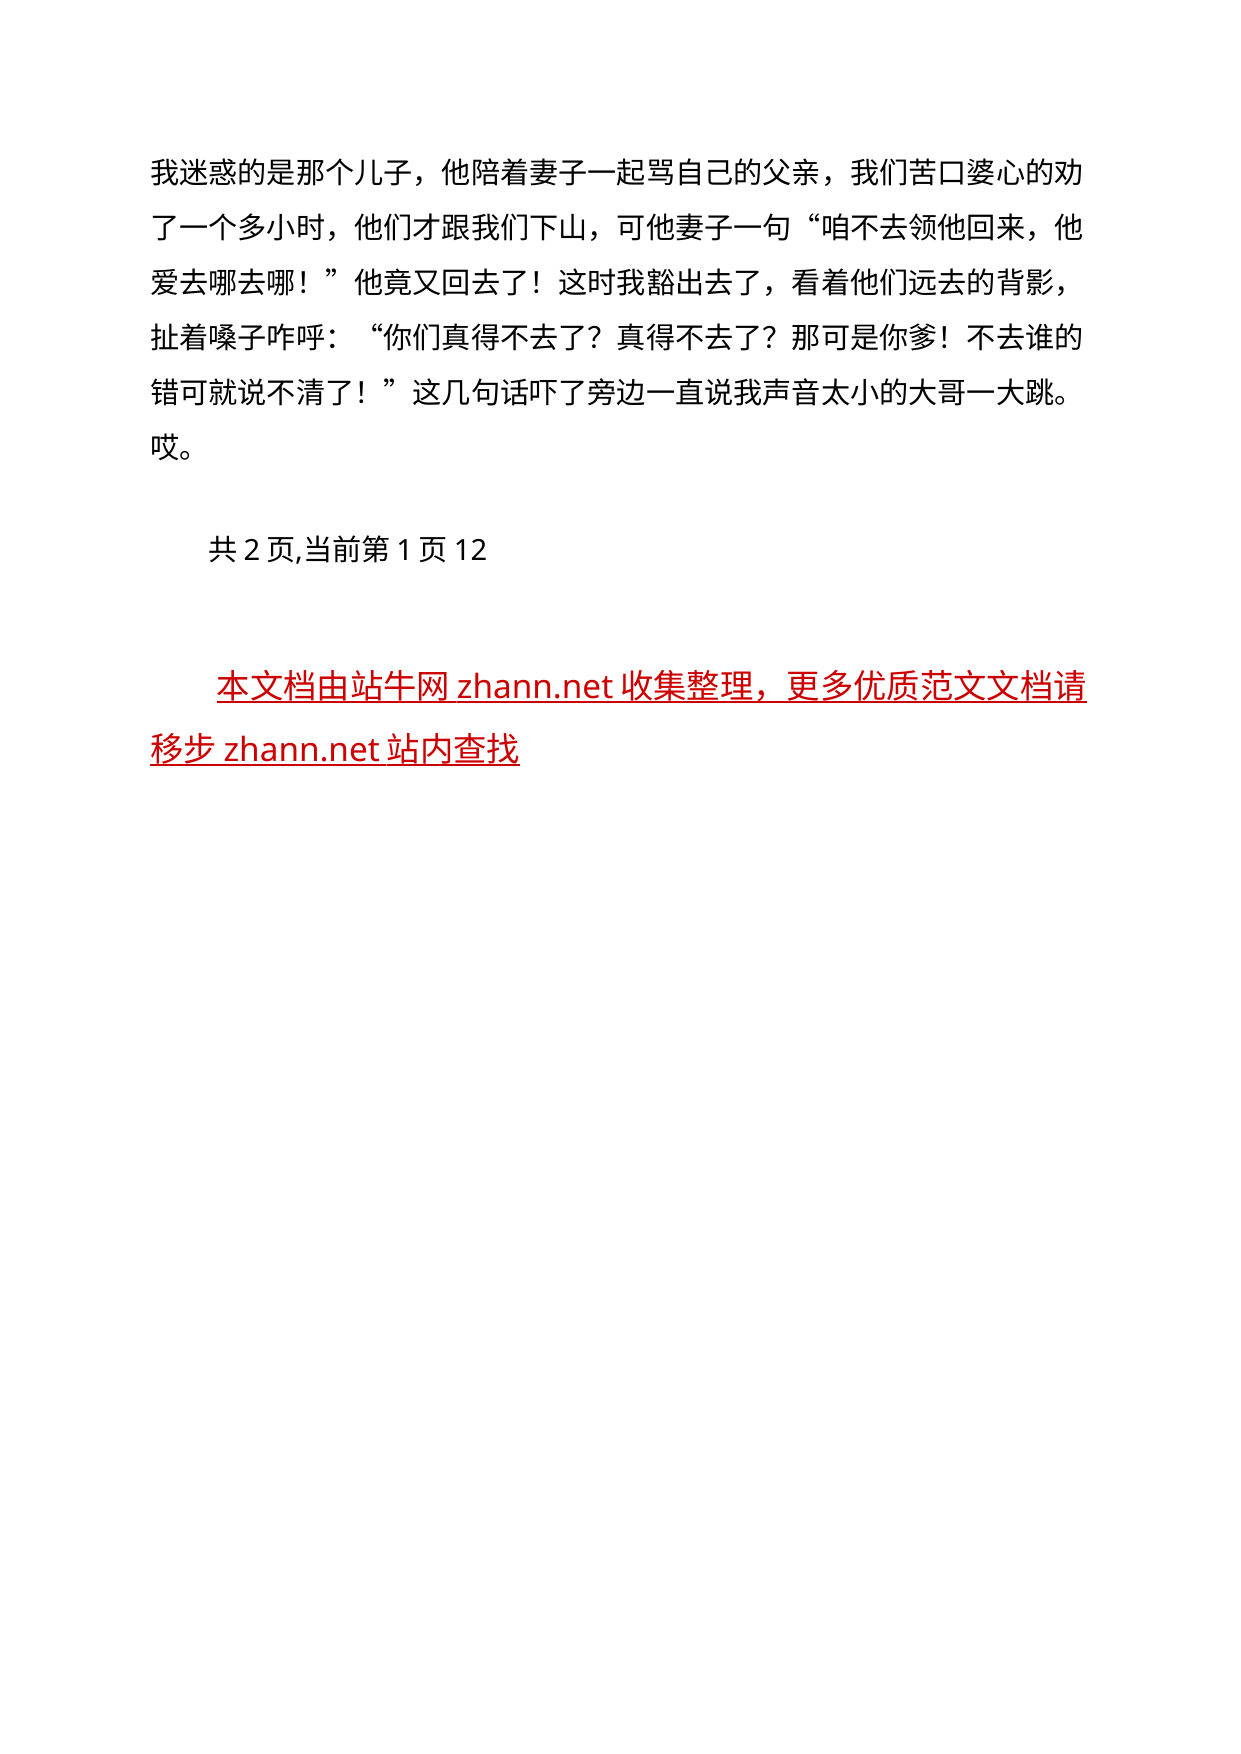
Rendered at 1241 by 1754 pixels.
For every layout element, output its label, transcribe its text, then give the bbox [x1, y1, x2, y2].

text 共2页,当前第1页12 [150, 526, 1090, 569]
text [150, 150, 1090, 467]
text 本文档由站牛网zhann.net收集整理，更多优质范文文档请移步zhann.net站内查找 [150, 659, 1090, 771]
